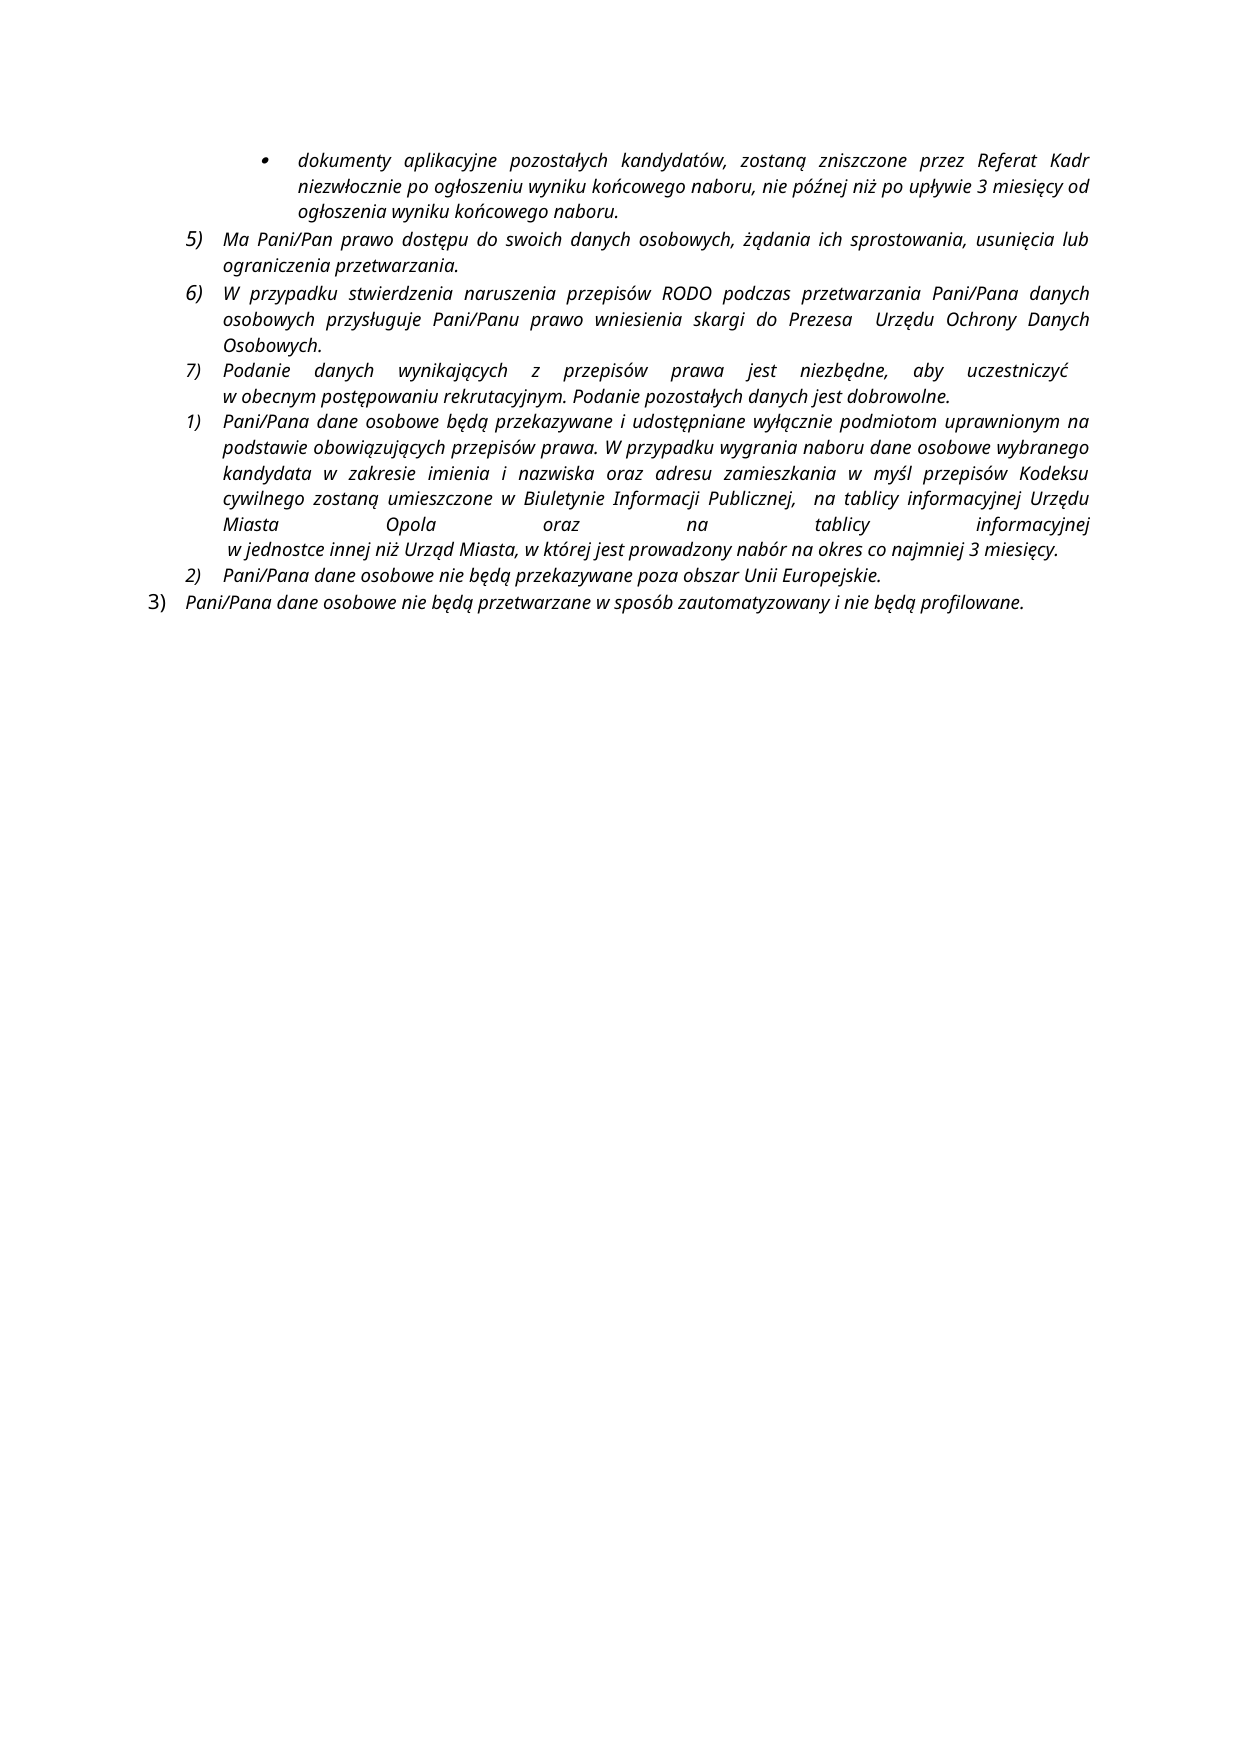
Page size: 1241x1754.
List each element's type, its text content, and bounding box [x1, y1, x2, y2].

list Pani/Pana dane osobowe nie będą przekazywane poza obszar Unii Europejskie. [185, 562, 1092, 587]
list Pani/Pana dane osobowe będą przekazywane i udostępniane wyłącznie podmiotom uprawnionym na podstawie obowiązujących przepisów prawa. W przypadku wygrania naboru dane osobowe wybranego kandydata w zakresie imienia i nazwiska oraz adresu zamieszkania w myśl przepisów Kodeksu cywilnego zostaną umieszczone w Biuletynie Informacji Publicznej, na tablicy informacyjnej Urzędu Miasta Opola oraz na tablicy informacyjnej w jednostce innej niż Urząd Miasta, w której jest prowadzony nabór na okres co najmniej 3 miesięcy. [185, 409, 1092, 562]
list Podanie danych wynikających z przepisów prawa jest niezbędne, aby uczestniczyć w obecnym postępowaniu rekrutacyjnym. Podanie pozostałych danych jest dobrowolne. [185, 358, 1092, 409]
list dokumenty aplikacyjne pozostałych kandydatów, zostaną zniszczone przez Referat Kadr niezwłocznie po ogłoszeniu wyniku końcowego naboru, nie późnej niż po upływie 3 miesięcy od ogłoszenia wyniku końcowego naboru. [260, 148, 1092, 224]
list W przypadku stwierdzenia naruszenia przepisów RODO podczas przetwarzania Pani/Pana danych osobowych przysługuje Pani/Panu prawo wniesienia skargi do Prezesa Urzędu Ochrony Danych Osobowych. [185, 278, 1092, 358]
list Ma Pani/Pan prawo dostępu do swoich danych osobowych, żądania ich sprostowania, usunięcia lub ograniczenia przetwarzania. [185, 224, 1092, 278]
list Pani/Pana dane osobowe nie będą przetwarzane w sposób zautomatyzowany i nie będą profilowane. [148, 587, 1092, 616]
